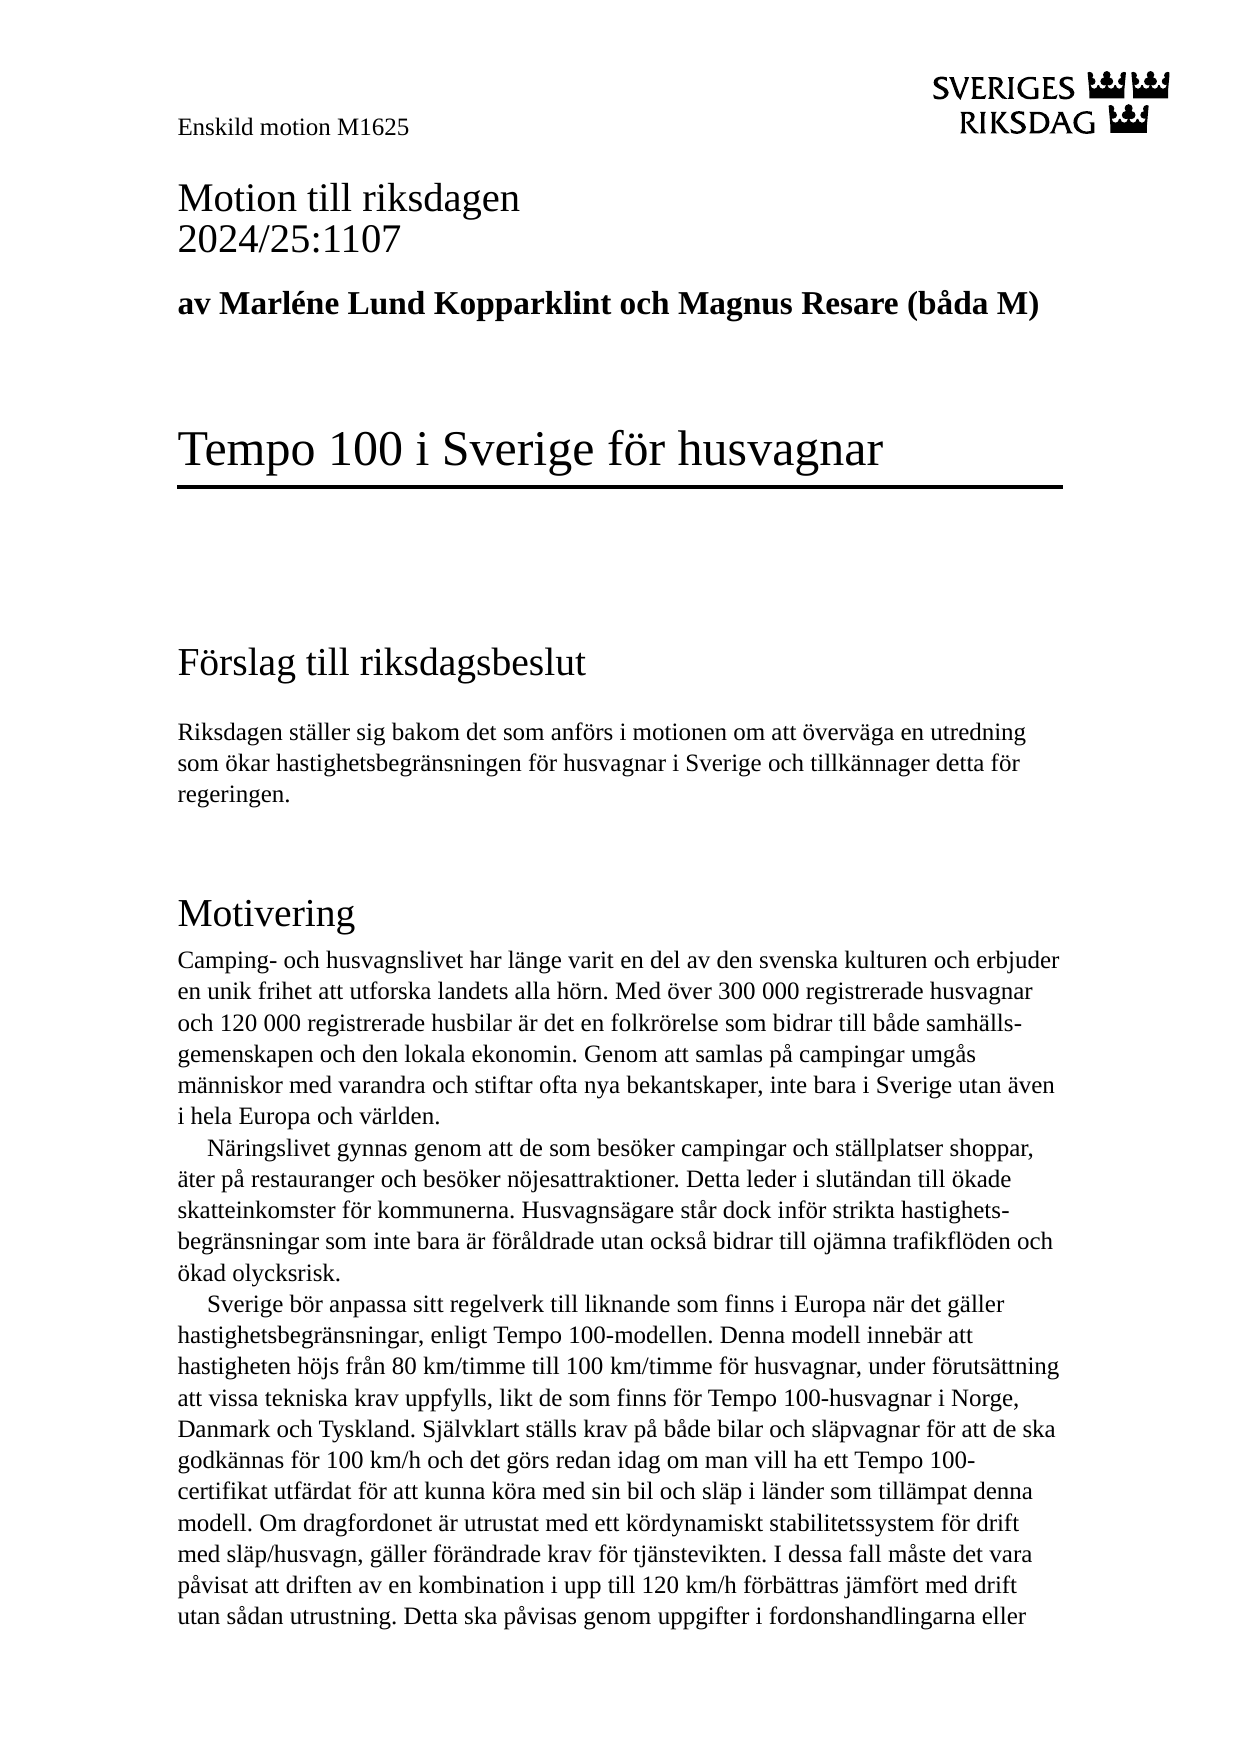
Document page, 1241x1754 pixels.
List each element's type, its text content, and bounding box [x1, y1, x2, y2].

text Näringslivet gynnas genom att de som besöker campingar och ställplatser shoppar, äter på restauranger och besöker nöjesattraktioner. Detta leder i slutändan till ökade skatteinkomster för kommunerna. Husvagnsägare står dock inför strikta hastighetsbegränsningar som inte bara är föråldrade utan också bidrar till ojämna trafikflöden och ökad olycksrisk. [177, 1130, 1063, 1286]
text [177, 1286, 1063, 1630]
text Camping- och husvagnslivet har länge varit en del av den svenska kulturen och erbjuder en unik frihet att utforska landets alla hörn. Med över 300 000 registrerade husvagnar och 120 000 registrerade husbilar är det en folkrörelse som bidrar till både samhällsgemenskapen och den lokala ekonomin. Genom att samlas på campingar umgås människor med varandra och stiftar ofta nya bekantskaper, inte bara i Sverige utan även i hela Europa och världen. [177, 943, 1063, 1130]
